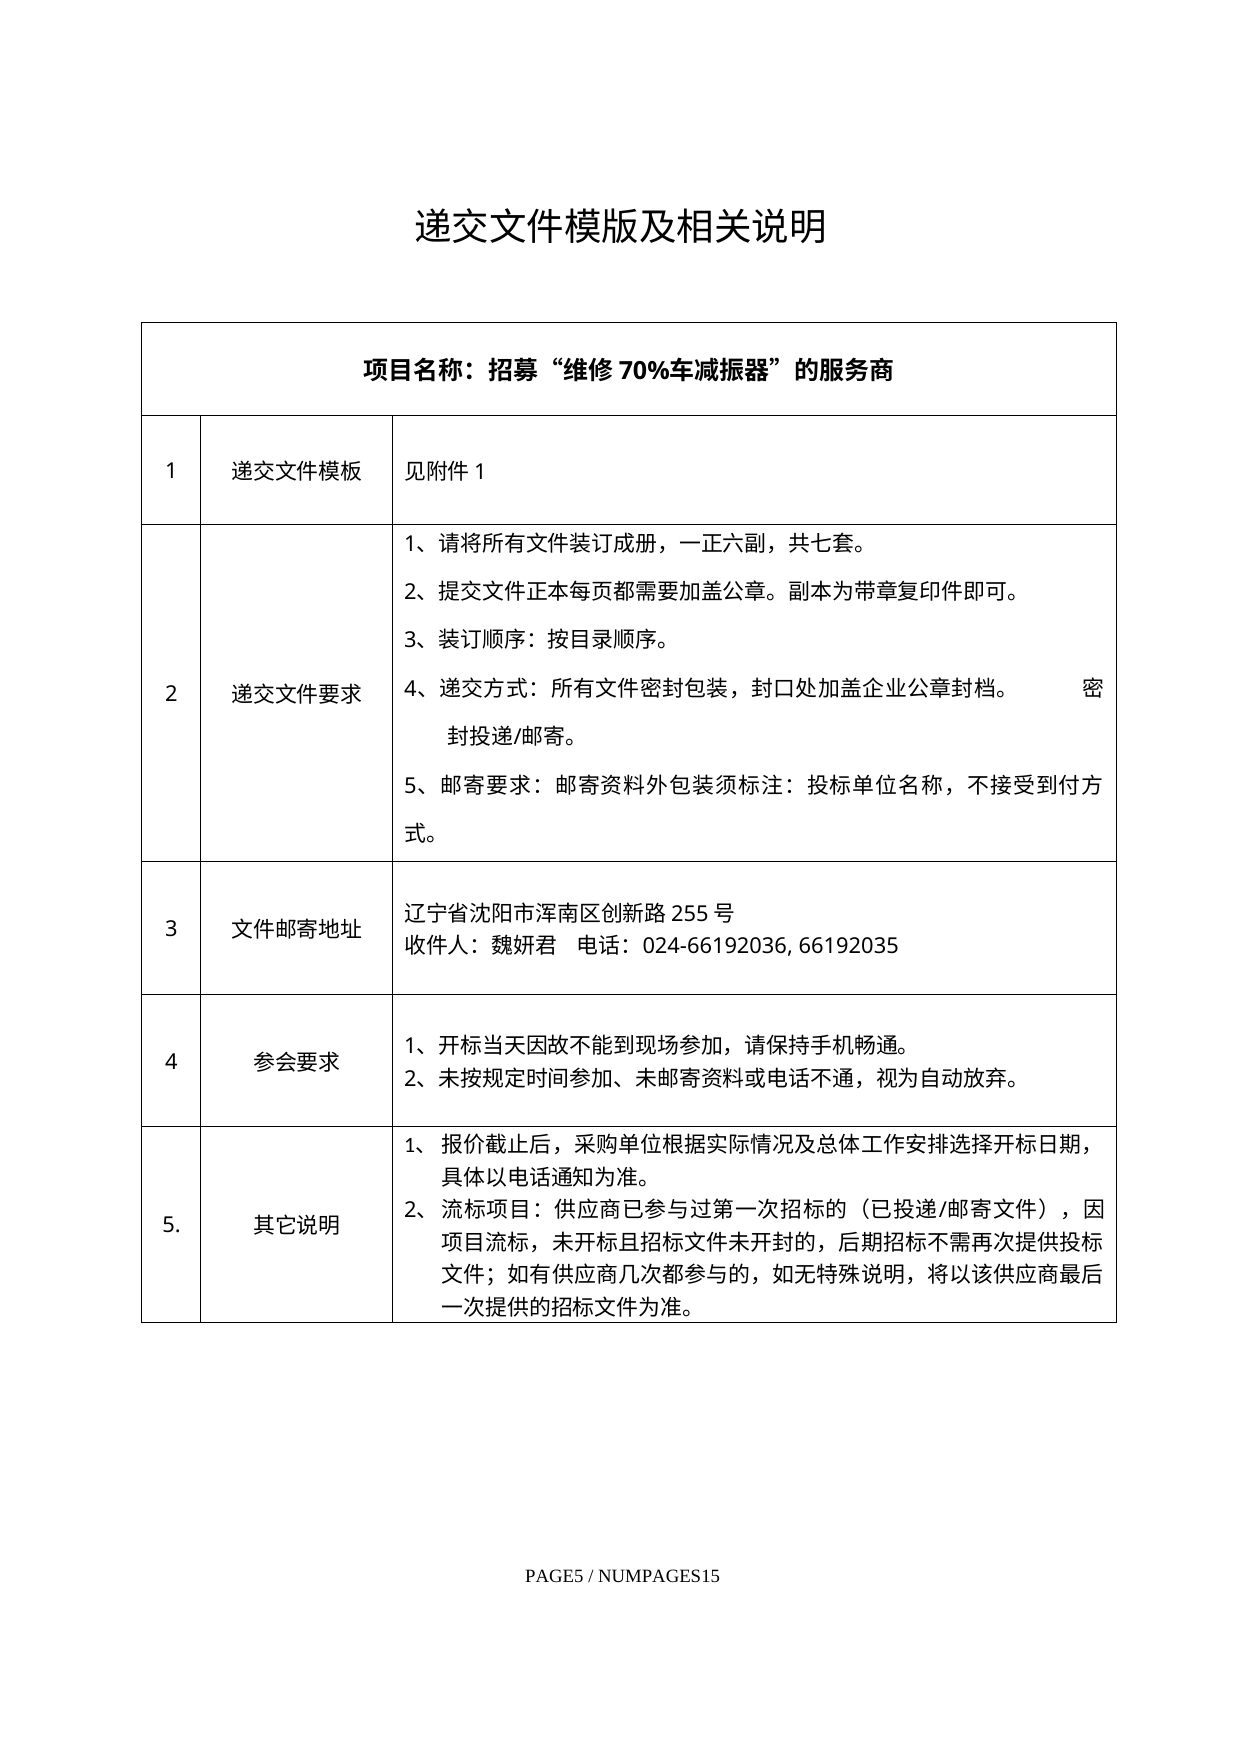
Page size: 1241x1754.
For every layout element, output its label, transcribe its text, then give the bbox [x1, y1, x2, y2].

table_cell 报价截止后，采购单位根据实际情况及总体工作安排选择开标日期，具体以电话通知为准。 流标项目：供应商已参与过第一次招标的（已投递/邮寄文件），因项目流标，未开标且招标文件未开封的，后期招标不需再次提供投标文件；如有供应商几次都参与的，如无特殊说明，将以该供应商最后一次提供的招标文件为准。 [393, 1127, 1116, 1322]
text 递交文件模版及相关说明 [112, 192, 1128, 257]
table_cell 辽宁省沈阳市浑南区创新路255号 收件人：魏妍君 电话：024-66192036, 66192035 [393, 862, 1116, 994]
table_cell 1、请将所有文件装订成册，一正六副，共七套。 2、提交文件正本每页都需要加盖公章。副本为带章复印件即可。 3、装订顺序：按目录顺序。 4、递交方式：所有文件密封包装，封口处加盖企业公章封档。 密封投递/邮寄。 5、邮寄要求：邮寄资料外包装须标注：投标单位名称，不接受到付方式。 [393, 525, 1116, 861]
table_header 项目名称：招募“维修70%车减振器”的服务商 [142, 323, 1116, 415]
table_cell 递交文件要求 [201, 525, 392, 861]
table_cell 文件邮寄地址 [201, 862, 392, 994]
table_cell 1 [142, 416, 200, 524]
table_cell 3 [142, 862, 200, 994]
table_cell 4 [142, 995, 200, 1126]
table_cell 5. [142, 1127, 200, 1322]
table_cell 递交文件模板 [201, 416, 392, 524]
table_cell 1、开标当天因故不能到现场参加，请保持手机畅通。 2、未按规定时间参加、未邮寄资料或电话不通，视为自动放弃。 [393, 995, 1116, 1126]
table_cell 参会要求 [201, 995, 392, 1126]
table_cell 见附件1 [393, 416, 1116, 524]
table_cell 其它说明 [201, 1127, 392, 1322]
table_cell 2 [142, 525, 200, 861]
